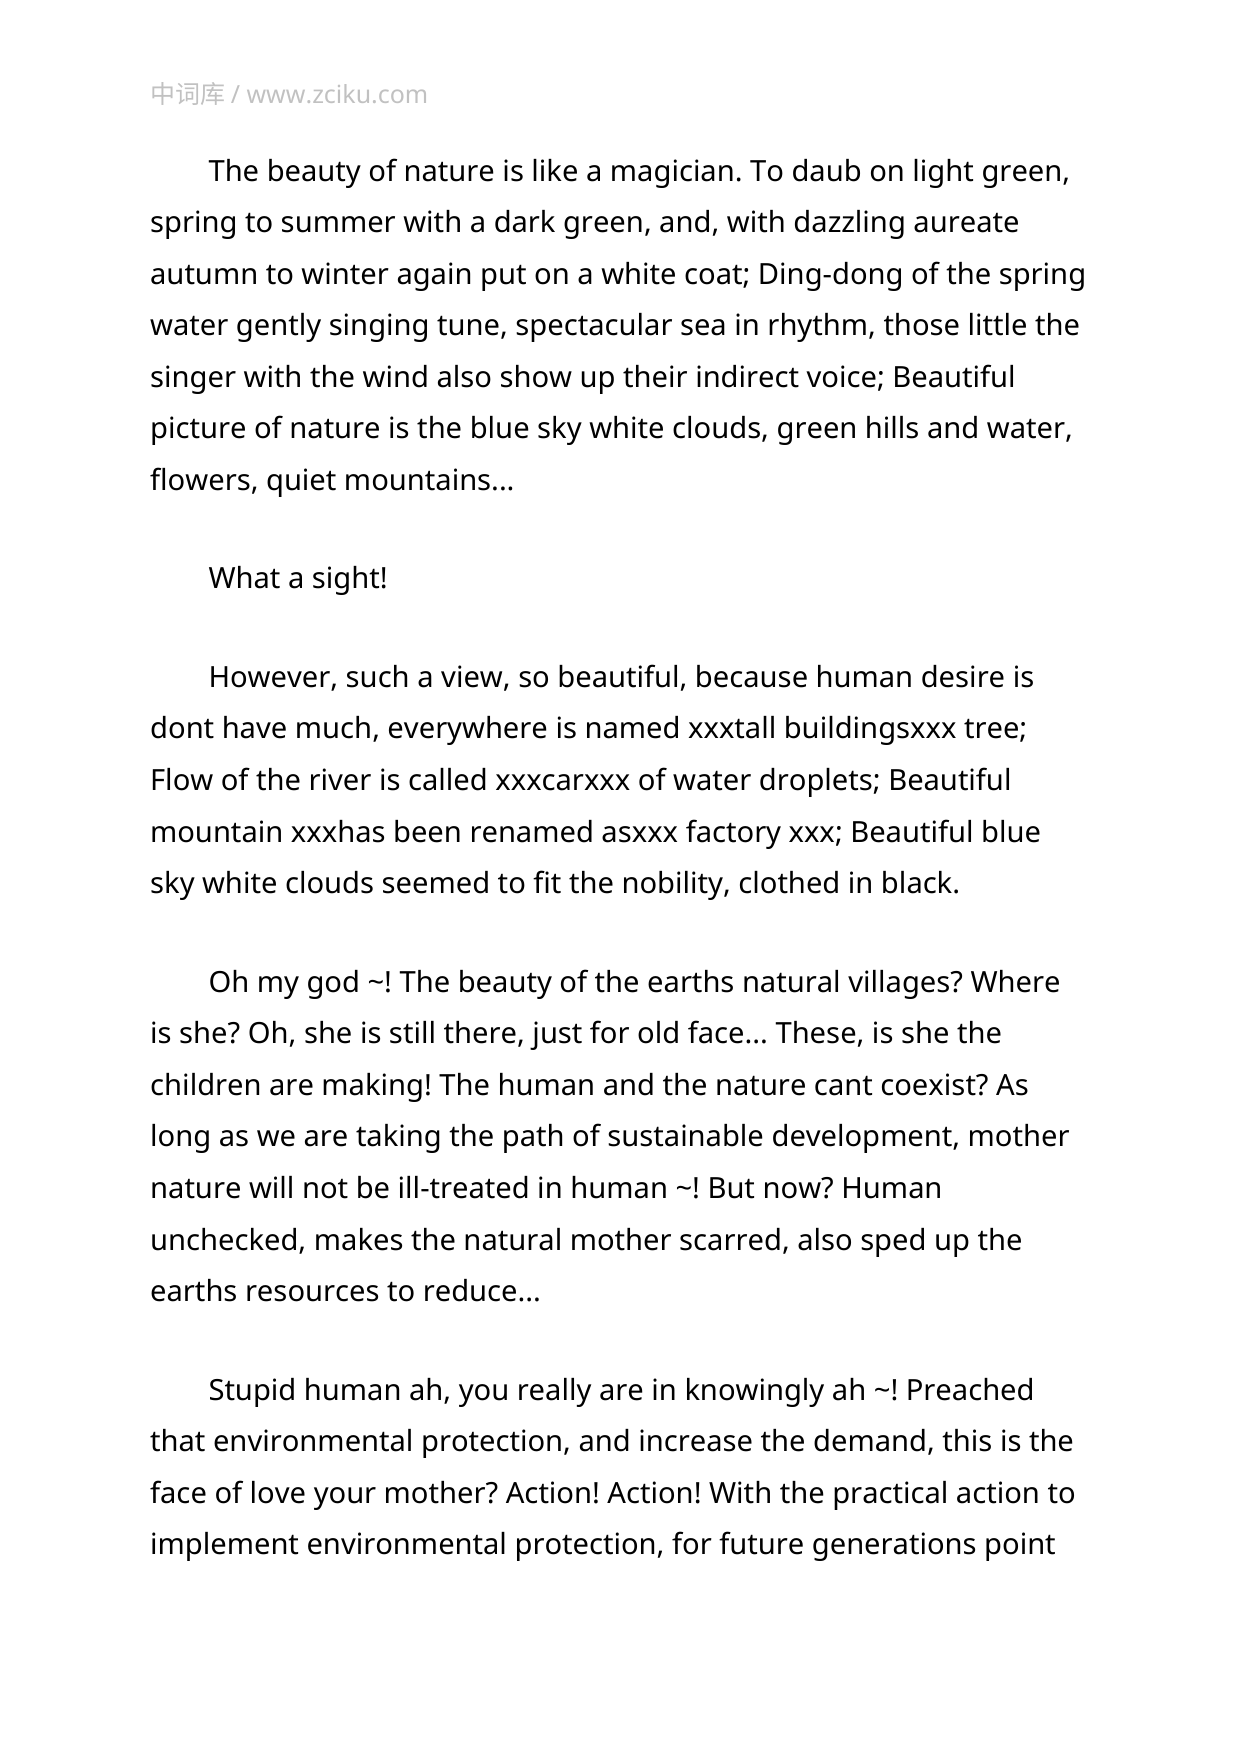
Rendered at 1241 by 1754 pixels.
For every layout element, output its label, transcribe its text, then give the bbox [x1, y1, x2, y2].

text What a sight! [150, 558, 1090, 597]
text Oh my god ~! The beauty of the earths natural villages? Where is she? Oh, she is still there, just for old face... These, is she the children are making! The human and the nature cant coexist? As long as we are taking the path of sustainable development, mother nature will not be ill-treated in human ~! But now? Human unchecked, makes the natural mother scarred, also sped up the earths resources to reduce... [150, 961, 1090, 1310]
text The beauty of nature is like a magician. To daub on light green, spring to summer with a dark green, and, with dazzling aureate autumn to winter again put on a white coat; Ding-dong of the spring water gently singing tune, spectacular sea in rhythm, those little the singer with the wind also show up their indirect voice; Beautiful picture of nature is the blue sky white clouds, green hills and water, flowers, quiet mountains... [150, 150, 1090, 499]
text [150, 1369, 1090, 1563]
text However, such a view, so beautiful, because human desire is dont have much, everywhere is named xxxtall buildingsxxx tree; Flow of the river is called xxxcarxxx of water droplets; Beautiful mountain xxxhas been renamed asxxx factory xxx; Beautiful blue sky white clouds seemed to fit the nobility, clothed in black. [150, 656, 1090, 902]
